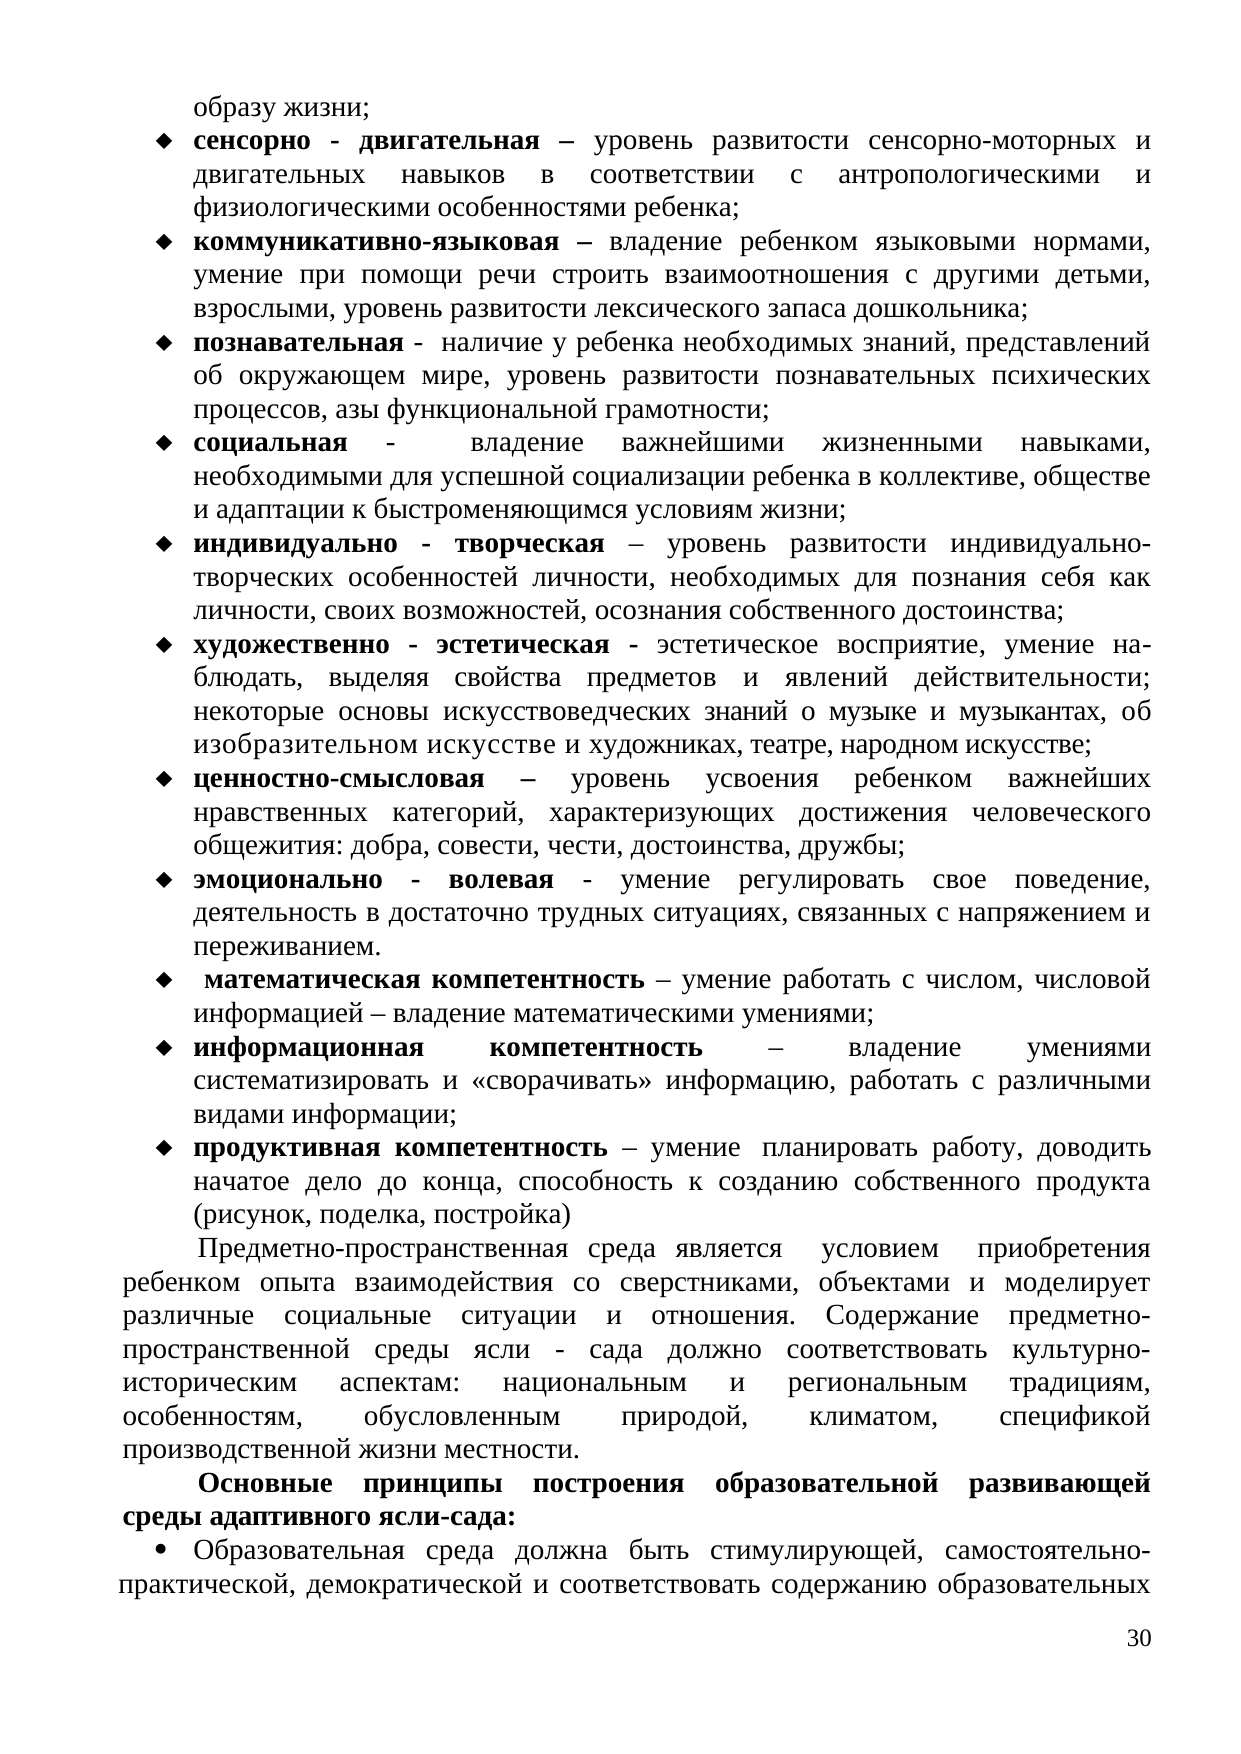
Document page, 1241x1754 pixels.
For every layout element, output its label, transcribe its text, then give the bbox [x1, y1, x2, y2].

list математическая компетентность – умение работать с числом, числовой информацией – владение математическими умениями; [156, 962, 1152, 1029]
text Основные принципы построения образовательной развивающей среды адаптивного ясли-сада: [122, 1465, 1152, 1532]
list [156, 89, 1152, 122]
list ценностно-смысловая – уровень усвоения ребенком важнейших нравственных категорий, характеризующих достижения человеческого общежития: добра, совести, чести, достоинства, дружбы; [156, 760, 1152, 861]
list индивидуально - творческая – уровень развитости индивидуально-творческих особенностей личности, необходимых для познания себя как личности, своих возможностей, осознания собственного достоинства; [156, 525, 1152, 626]
list эмоционально - волевая - умение регулировать свое поведение, деятельность в достаточно трудных ситуациях, связанных с напряжением и переживанием. [156, 861, 1152, 962]
list художественно - эстетическая - эстетическое восприятие, умение наблюдать, выделяя свойства предметов и явлений действительности; некоторые основы искусствоведческих знаний о музыке и музыкантах, об изобразительном искусстве и художниках, театре, народном искусстве; [156, 626, 1152, 760]
list продуктивная компетентность – умение планировать работу, доводить начатое дело до конца, способность к созданию собственного продукта (рисунок, поделка, постройка) [156, 1129, 1152, 1230]
list социальная - владение важнейшими жизненными навыками, необходимыми для успешной социализации ребенка в коллективе, обществе и адаптации к быстроменяющимся условиям жизни; [156, 424, 1152, 525]
list сенсорно - двигательная – уровень развитости сенсорно-моторных и двигательных навыков в соответствии с антропологическими и физиологическими особенностями ребенка; [156, 122, 1152, 223]
list коммуникативно-языковая – владение ребенком языковыми нормами, умение при помощи речи строить взаимоотношения с другими детьми, взрослыми, уровень развитости лексического запаса дошкольника; [156, 223, 1152, 324]
text Предметно-пространственная среда является условием приобретения ребенком опыта взаимодействия со сверстниками, объектами и моделирует различные социальные ситуации и отношения. Содержание предметно-пространственной среды ясли - сада должно соответствовать культурно-историческим аспектам: национальным и региональным традициям, особенностям, обусловленным природой, климатом, спецификой производственной жизни местности. [122, 1230, 1152, 1465]
list информационная компетентность – владение умениями систематизировать и «сворачивать» информацию, работать с различными видами информации; [156, 1029, 1152, 1129]
list познавательная - наличие у ребенка необходимых знаний, представлений об окружающем мире, уровень развитости познавательных психических процессов, азы функциональной грамотности; [156, 324, 1152, 424]
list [118, 1532, 1152, 1599]
